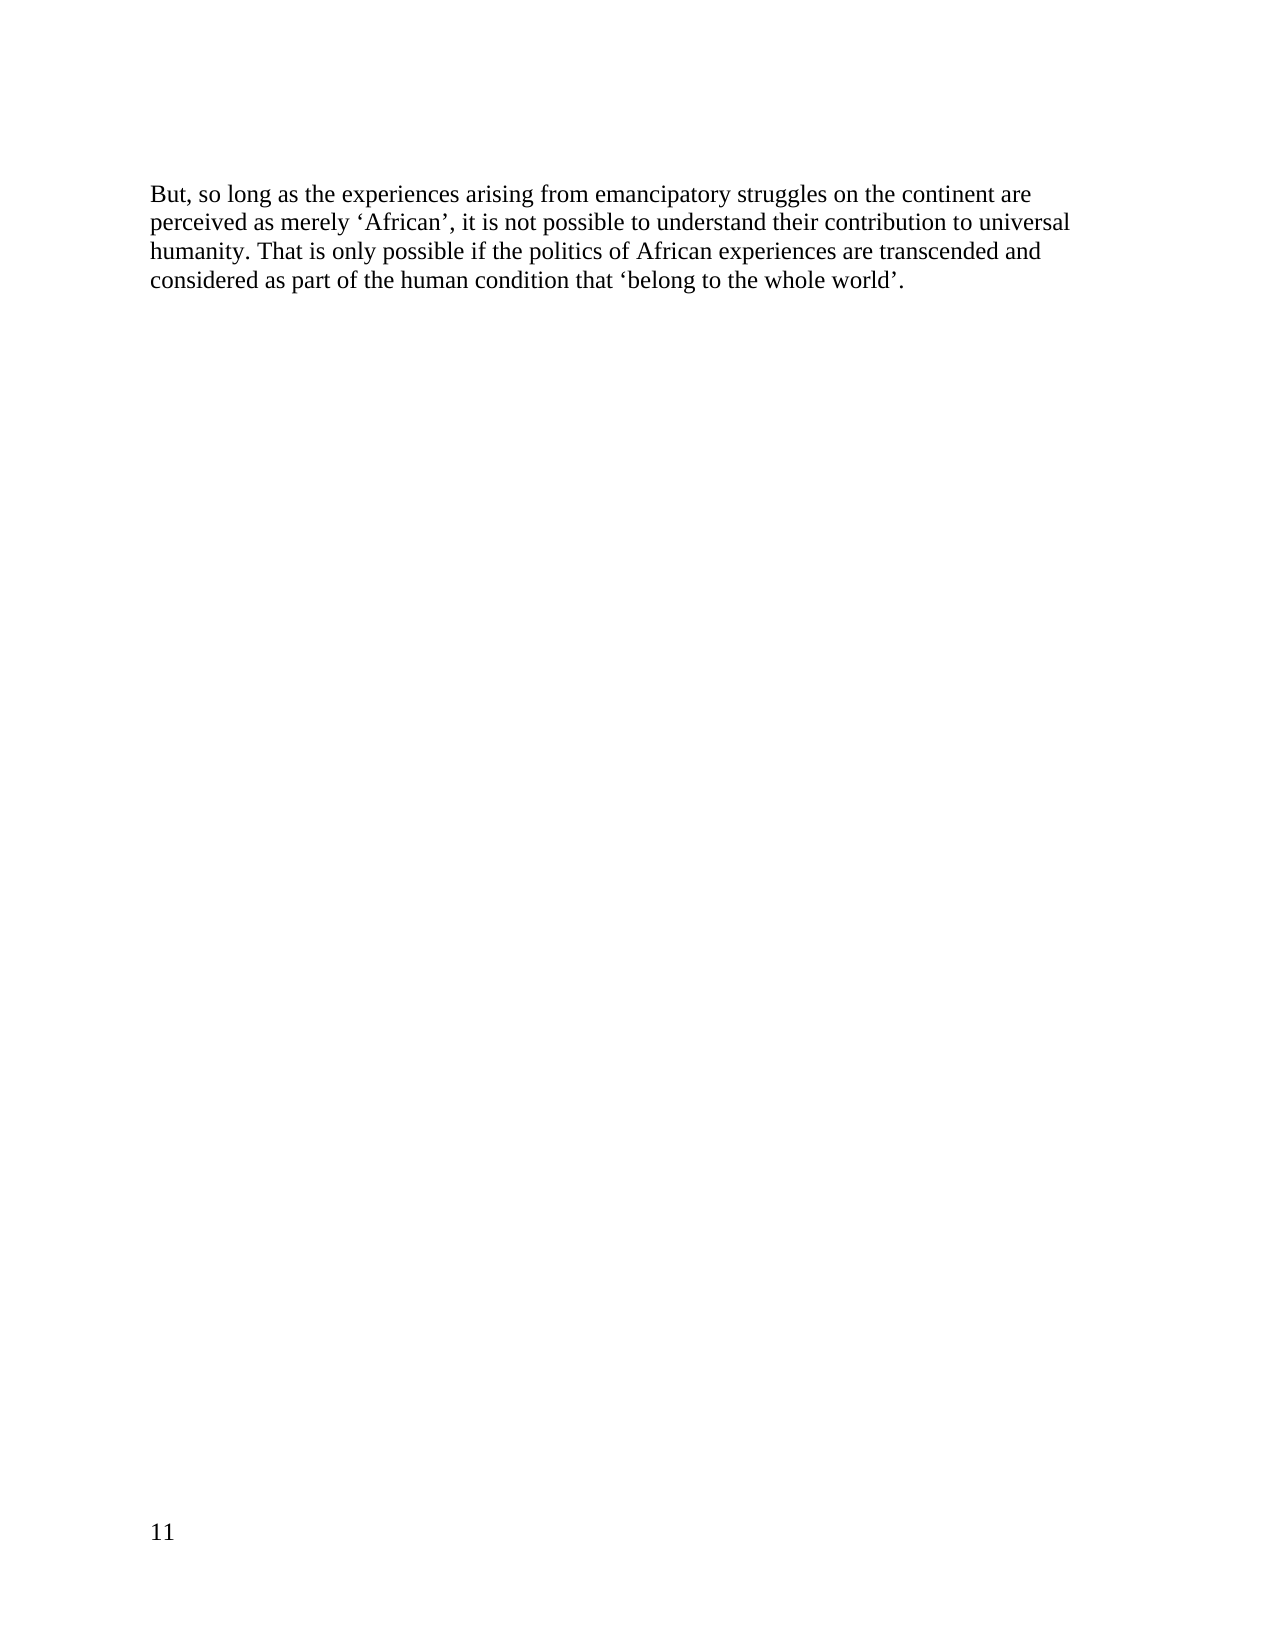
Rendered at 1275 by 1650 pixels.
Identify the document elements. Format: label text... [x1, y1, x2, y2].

text But, so long as the experiences arising from emancipatory struggles on the continent are perceived as merely ‘African’, it is not possible to understand their contribution to universal humanity. That is only possible if the politics of African experiences are transcended and considered as part of the human condition that ‘belong to the whole world’. [150, 179, 1125, 294]
